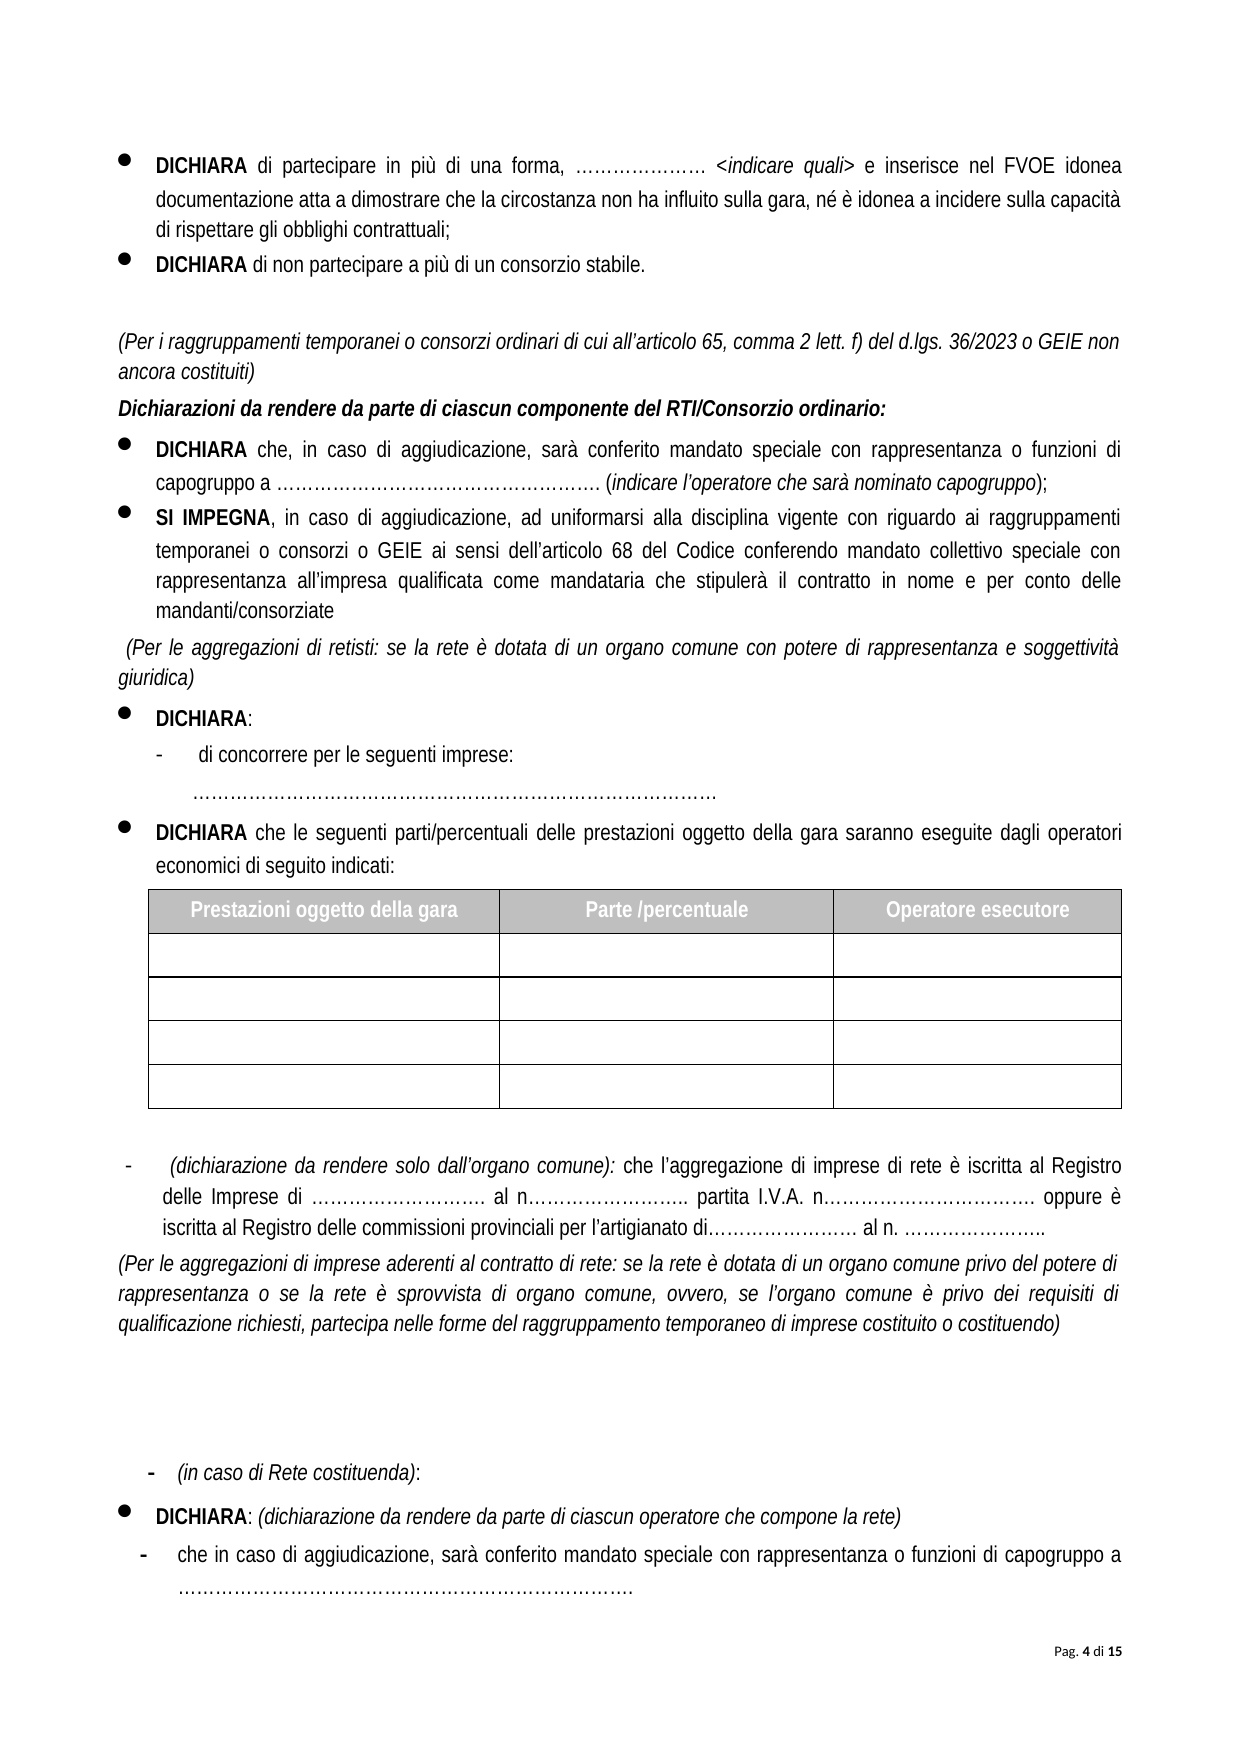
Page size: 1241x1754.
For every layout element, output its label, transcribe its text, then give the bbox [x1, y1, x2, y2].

table_cell [500, 978, 833, 1020]
list DICHIARA che, in caso di aggiudicazione, sarà conferito mandato speciale con rappresentanza o funzioni di capogruppo a ……………………………………………. (indicare l’operatore che sarà nominato capogruppo); [118, 431, 1122, 495]
text Dichiarazioni da rendere da parte di ciascun componente del RTI/Consorzio ordinario: [118, 394, 1122, 421]
table_cell [149, 1021, 499, 1064]
table_cell [834, 978, 1121, 1020]
table_header Operatore esecutore [834, 890, 1121, 933]
list (dichiarazione da rendere solo dall’organo comune): che l’aggregazione di imprese di rete è iscritta al Registro delle Imprese di ………………………. al n…………………….. partita I.V.A. n……………………………. oppure è iscritta al Registro delle commissioni provinciali per l’artigianato di…………………… al n. ………………….. [125, 1151, 1122, 1240]
list DICHIARA di non partecipare a più di un consorzio stabile. [118, 246, 1122, 280]
table_cell [149, 978, 499, 1020]
list SI IMPEGNA, in caso di aggiudicazione, ad uniformarsi alla disciplina vigente con riguardo ai raggruppamenti temporanei o consorzi o GEIE ai sensi dell’articolo 68 del Codice conferendo mandato collettivo speciale con rappresentanza all’impresa qualificata come mandataria che stipulerà il contratto in nome e per conto delle mandanti/consorziate [118, 499, 1122, 624]
table_cell [834, 934, 1121, 976]
table_cell [500, 934, 833, 976]
table_cell [500, 1065, 833, 1108]
table_cell [834, 1021, 1121, 1064]
text (Per i raggruppamenti temporanei o consorzi ordinari di cui all’articolo 65, comma 2 lett. f) del d.lgs. 36/2023 o GEIE non ancora costituiti) [118, 328, 1122, 384]
list (in caso di Rete costituenda): [148, 1456, 1122, 1487]
list di concorrere per le seguenti imprese: [156, 740, 1122, 768]
list DICHIARA: [118, 701, 1122, 734]
table_cell [149, 1065, 499, 1108]
list DICHIARA: (dichiarazione da rendere da parte di ciascun operatore che compone la rete) [118, 1498, 1122, 1532]
list DICHIARA di partecipare in più di una forma, ………………… <indicare quali> e inserisce nel FVOE idonea documentazione atta a dimostrare che la circostanza non ha influito sulla gara, né è idonea a incidere sulla capacità di rispettare gli obblighi contrattuali; [118, 148, 1122, 242]
table_cell [834, 1065, 1121, 1108]
text (Per le aggregazioni di retisti: se la rete è dotata di un organo comune con potere di rappresentanza e soggettività giuridica) [118, 634, 1122, 690]
text ………………………………………………………………………… [118, 778, 1122, 804]
table_header Parte /percentuale [500, 890, 833, 933]
list DICHIARA che le seguenti parti/percentuali delle prestazioni oggetto della gara saranno eseguite dagli operatori economici di seguito indicati: [118, 814, 1122, 879]
table_cell [500, 1021, 833, 1064]
table_header Prestazioni oggetto della gara [149, 890, 499, 933]
text (Per le aggregazioni di imprese aderenti al contratto di rete: se la rete è dotata di un organo comune privo del potere di rappresentanza o se la rete è sprovvista di organo comune, ovvero, se l’organo comune è privo dei requisiti di qualificazione richiesti, partecipa nelle forme del raggruppamento temporaneo di imprese costituito o costituendo) [118, 1250, 1122, 1337]
list che in caso di aggiudicazione, sarà conferito mandato speciale con rappresentanza o funzioni di capogruppo a ………………………………………………………………. [140, 1538, 1122, 1599]
table_cell [149, 934, 499, 976]
